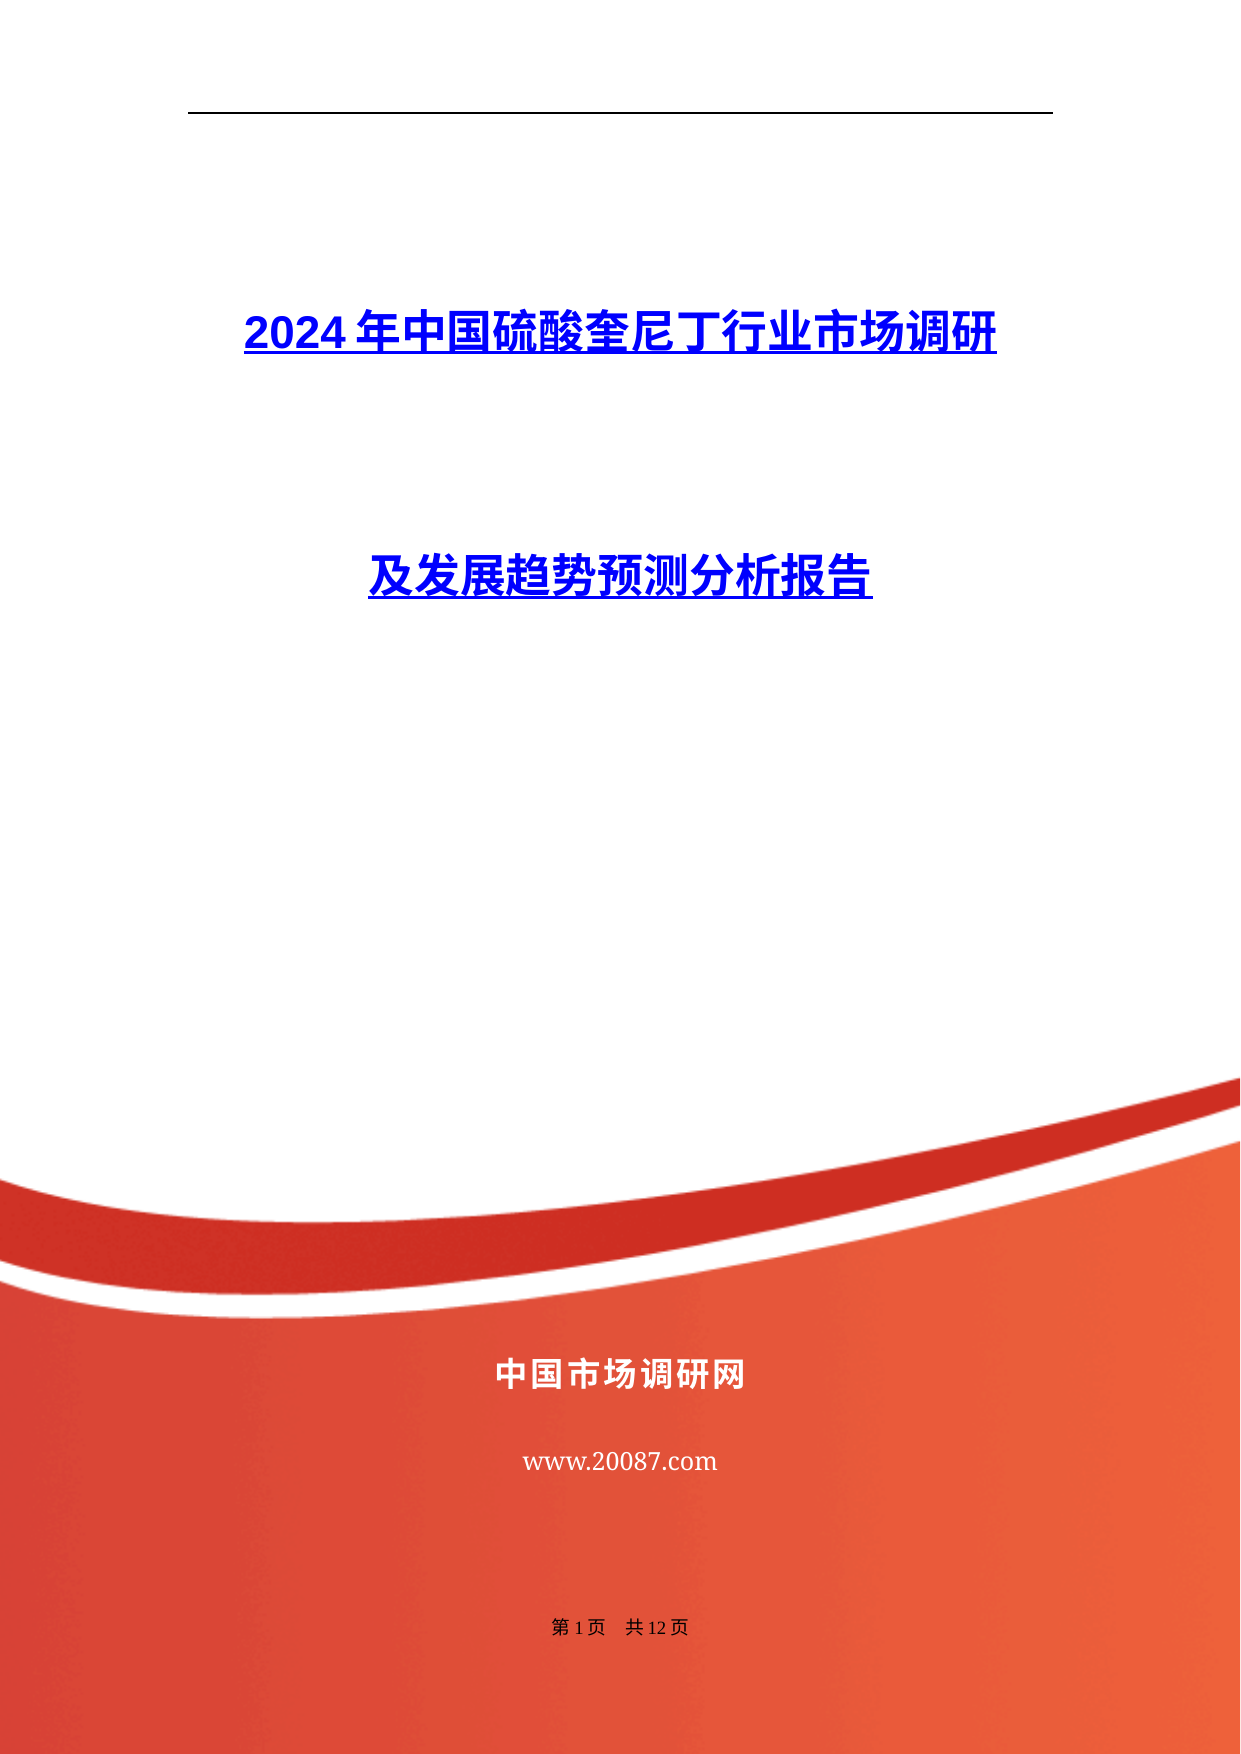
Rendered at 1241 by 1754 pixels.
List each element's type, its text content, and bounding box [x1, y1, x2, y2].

text www.20087.com [187, 1428, 1053, 1493]
table_header 2024年中国硫酸奎尼丁行业市场调研及发展趋势预测分析报告 [188, 207, 1053, 773]
subtitle 中国市场调研网 [187, 1339, 1053, 1404]
picture [0, 1006, 1241, 1754]
